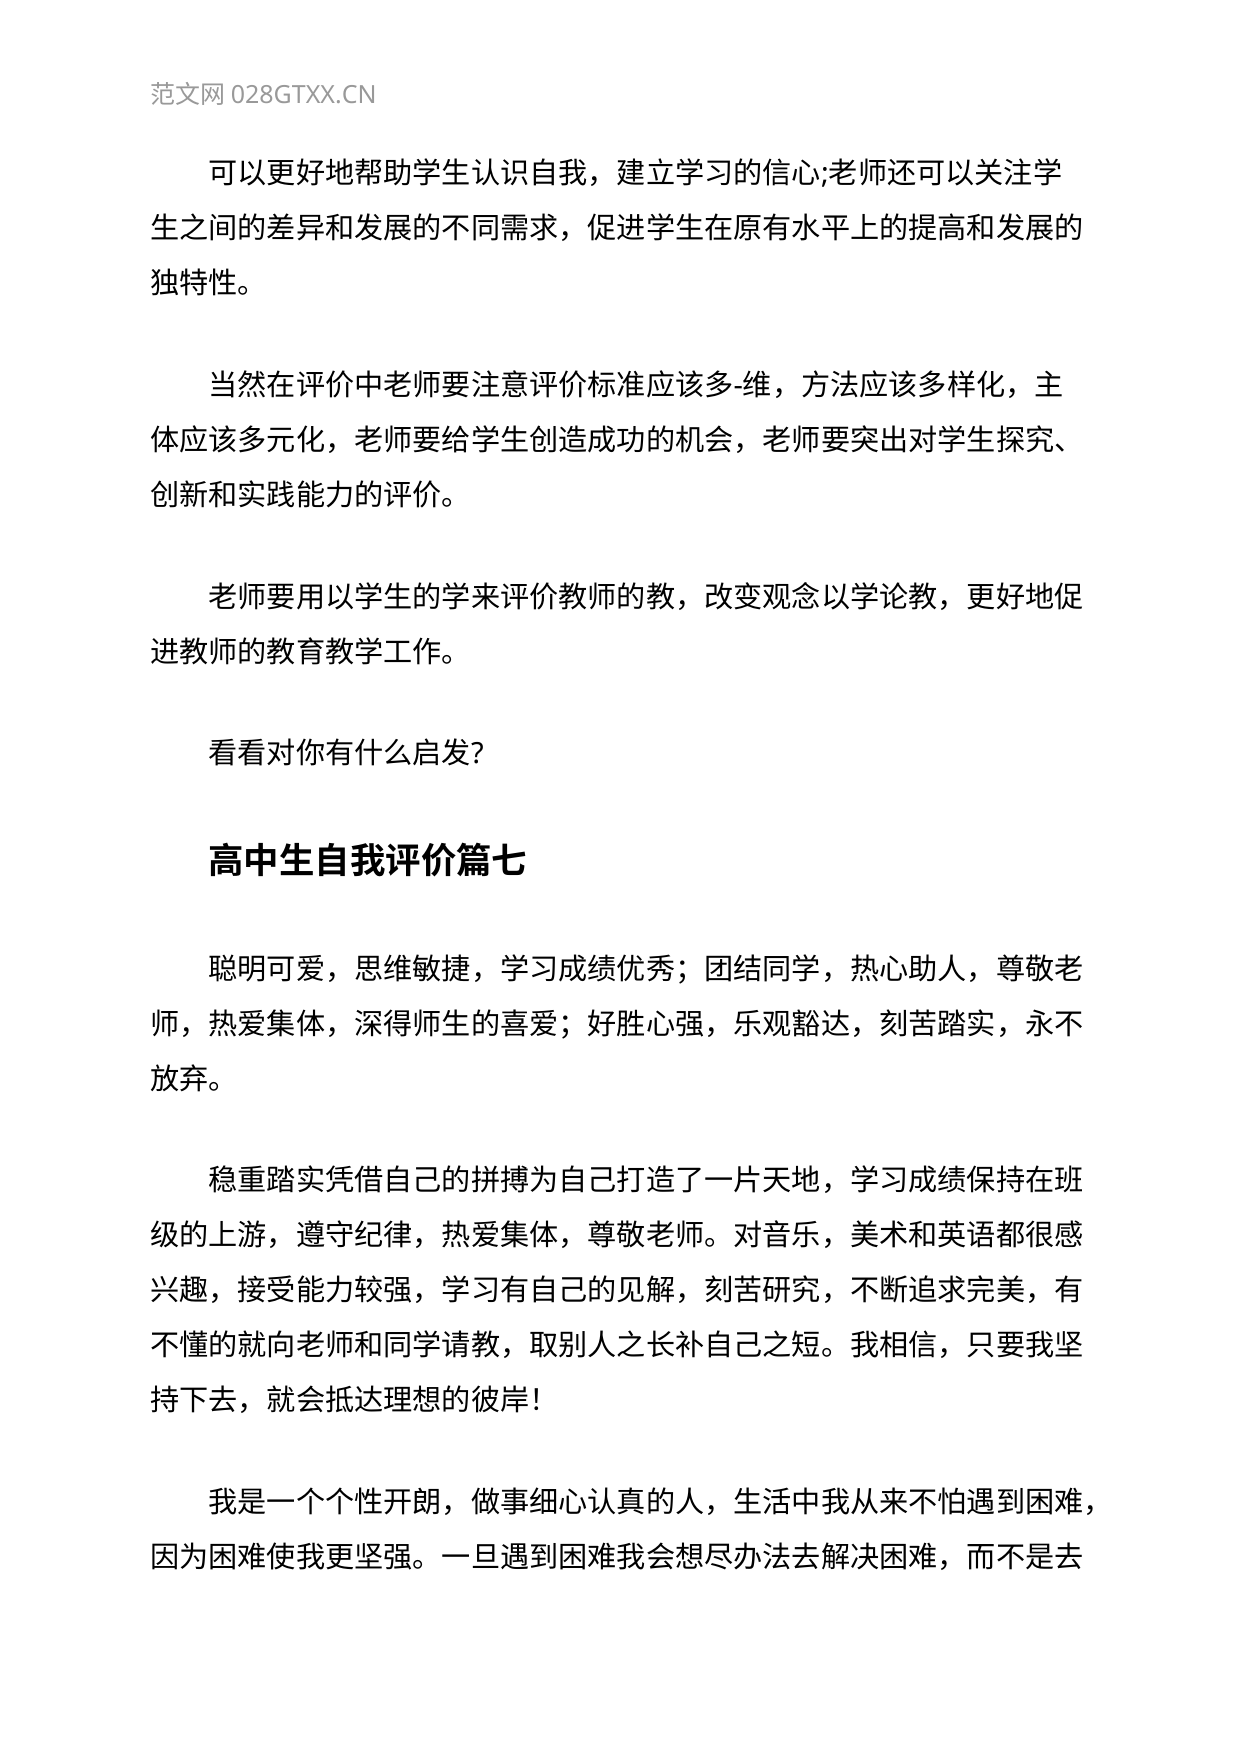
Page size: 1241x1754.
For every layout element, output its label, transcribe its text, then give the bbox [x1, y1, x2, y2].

text 稳重踏实凭借自己的拼搏为自己打造了一片天地，学习成绩保持在班级的上游，遵守纪律，热爱集体，尊敬老师。对音乐，美术和英语都很感兴趣，接受能力较强，学习有自己的见解，刻苦研究，不断追求完美，有不懂的就向老师和同学请教，取别人之长补自己之短。我相信，只要我坚持下去，就会抵达理想的彼岸！ [150, 1157, 1090, 1419]
text 当然在评价中老师要注意评价标准应该多-维，方法应该多样化，主体应该多元化，老师要给学生创造成功的机会，老师要突出对学生探究、创新和实践能力的评价。 [150, 362, 1090, 514]
text 老师要用以学生的学来评价教师的教，改变观念以学论教，更好地促进教师的教育教学工作。 [150, 573, 1090, 671]
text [150, 1478, 1090, 1576]
text 聪明可爱，思维敏捷，学习成绩优秀；团结同学，热心助人，尊敬老师，热爱集体，深得师生的喜爱；好胜心强，乐观豁达，刻苦踏实，永不放弃。 [150, 945, 1090, 1097]
text 高中生自我评价篇七 [150, 832, 1090, 883]
text 看看对你有什么启发? [150, 730, 1090, 772]
text 可以更好地帮助学生认识自我，建立学习的信心;老师还可以关注学生之间的差异和发展的不同需求，促进学生在原有水平上的提高和发展的独特性。 [150, 150, 1090, 302]
